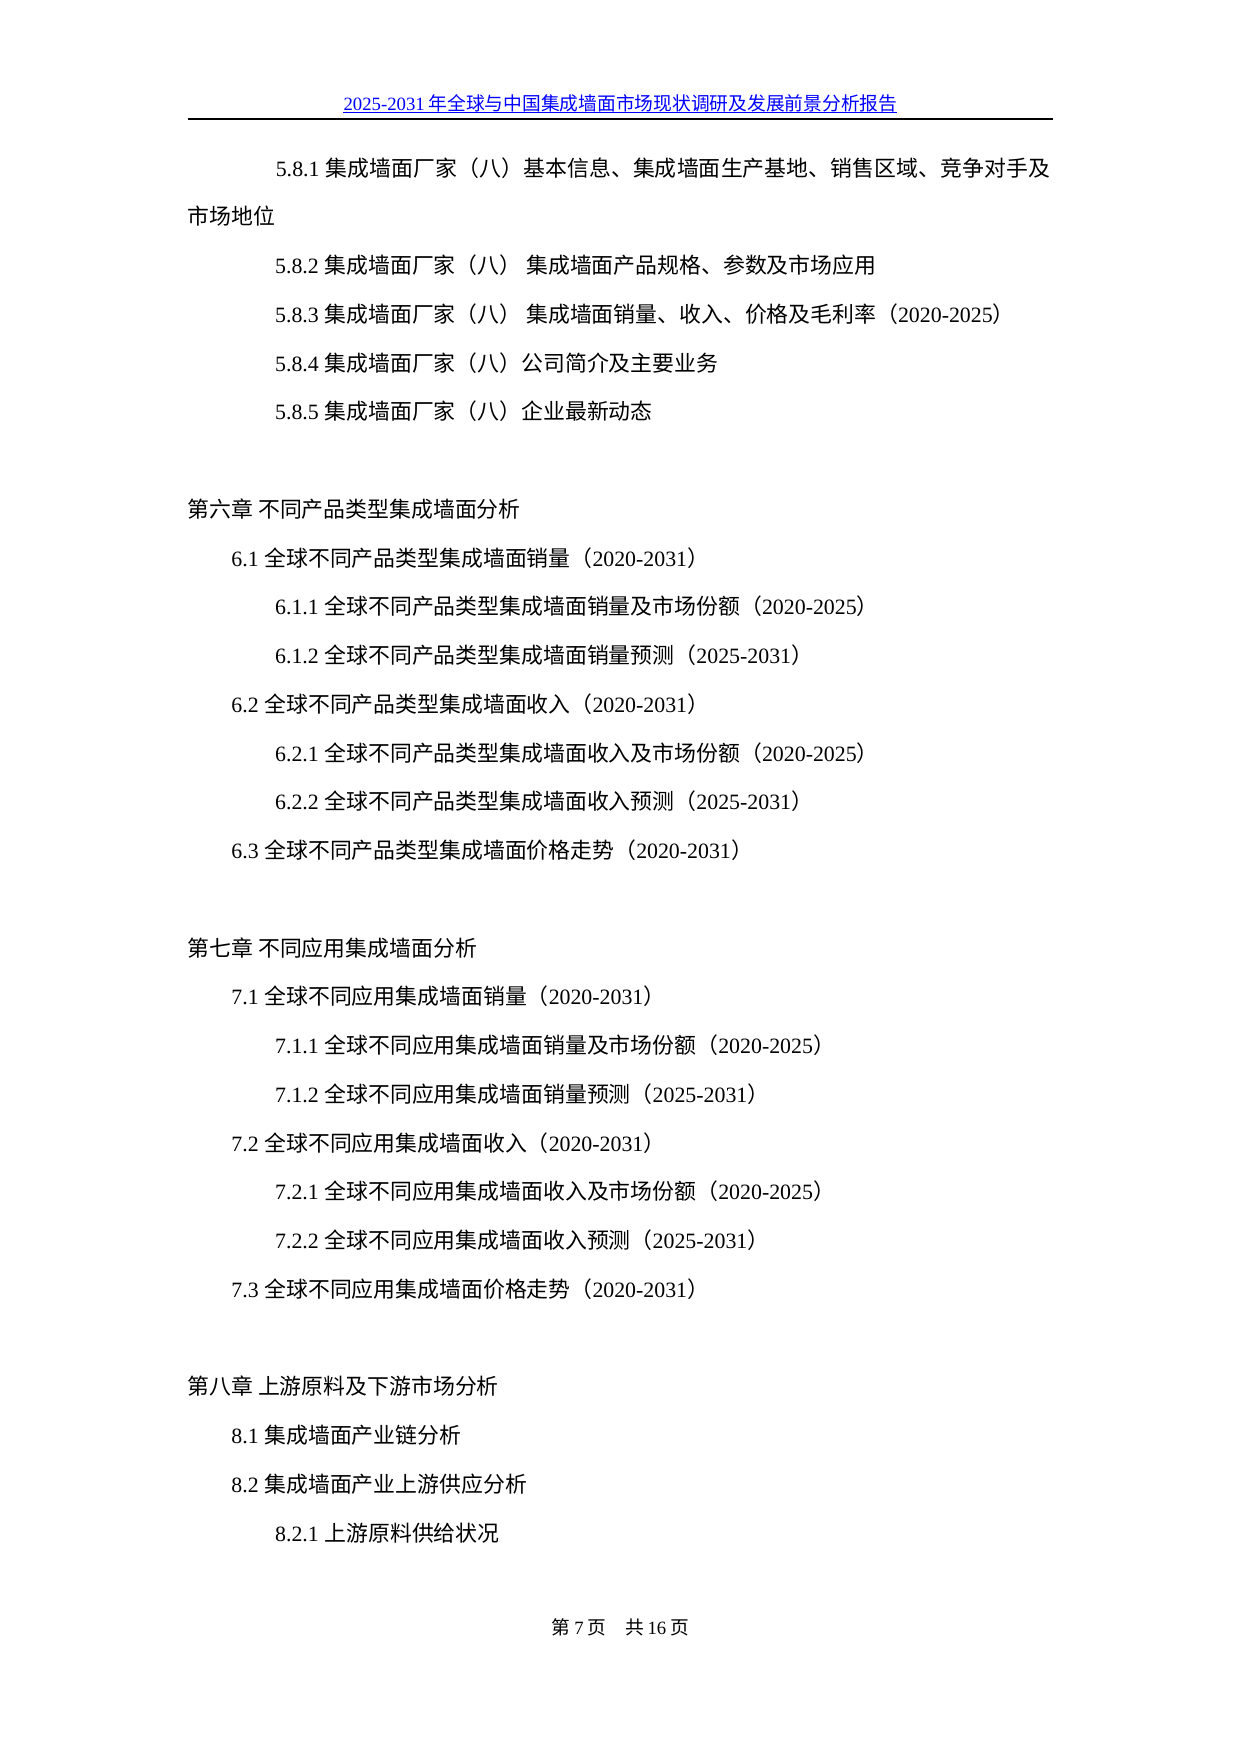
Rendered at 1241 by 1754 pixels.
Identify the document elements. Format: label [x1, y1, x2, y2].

text [187, 150, 1053, 1548]
